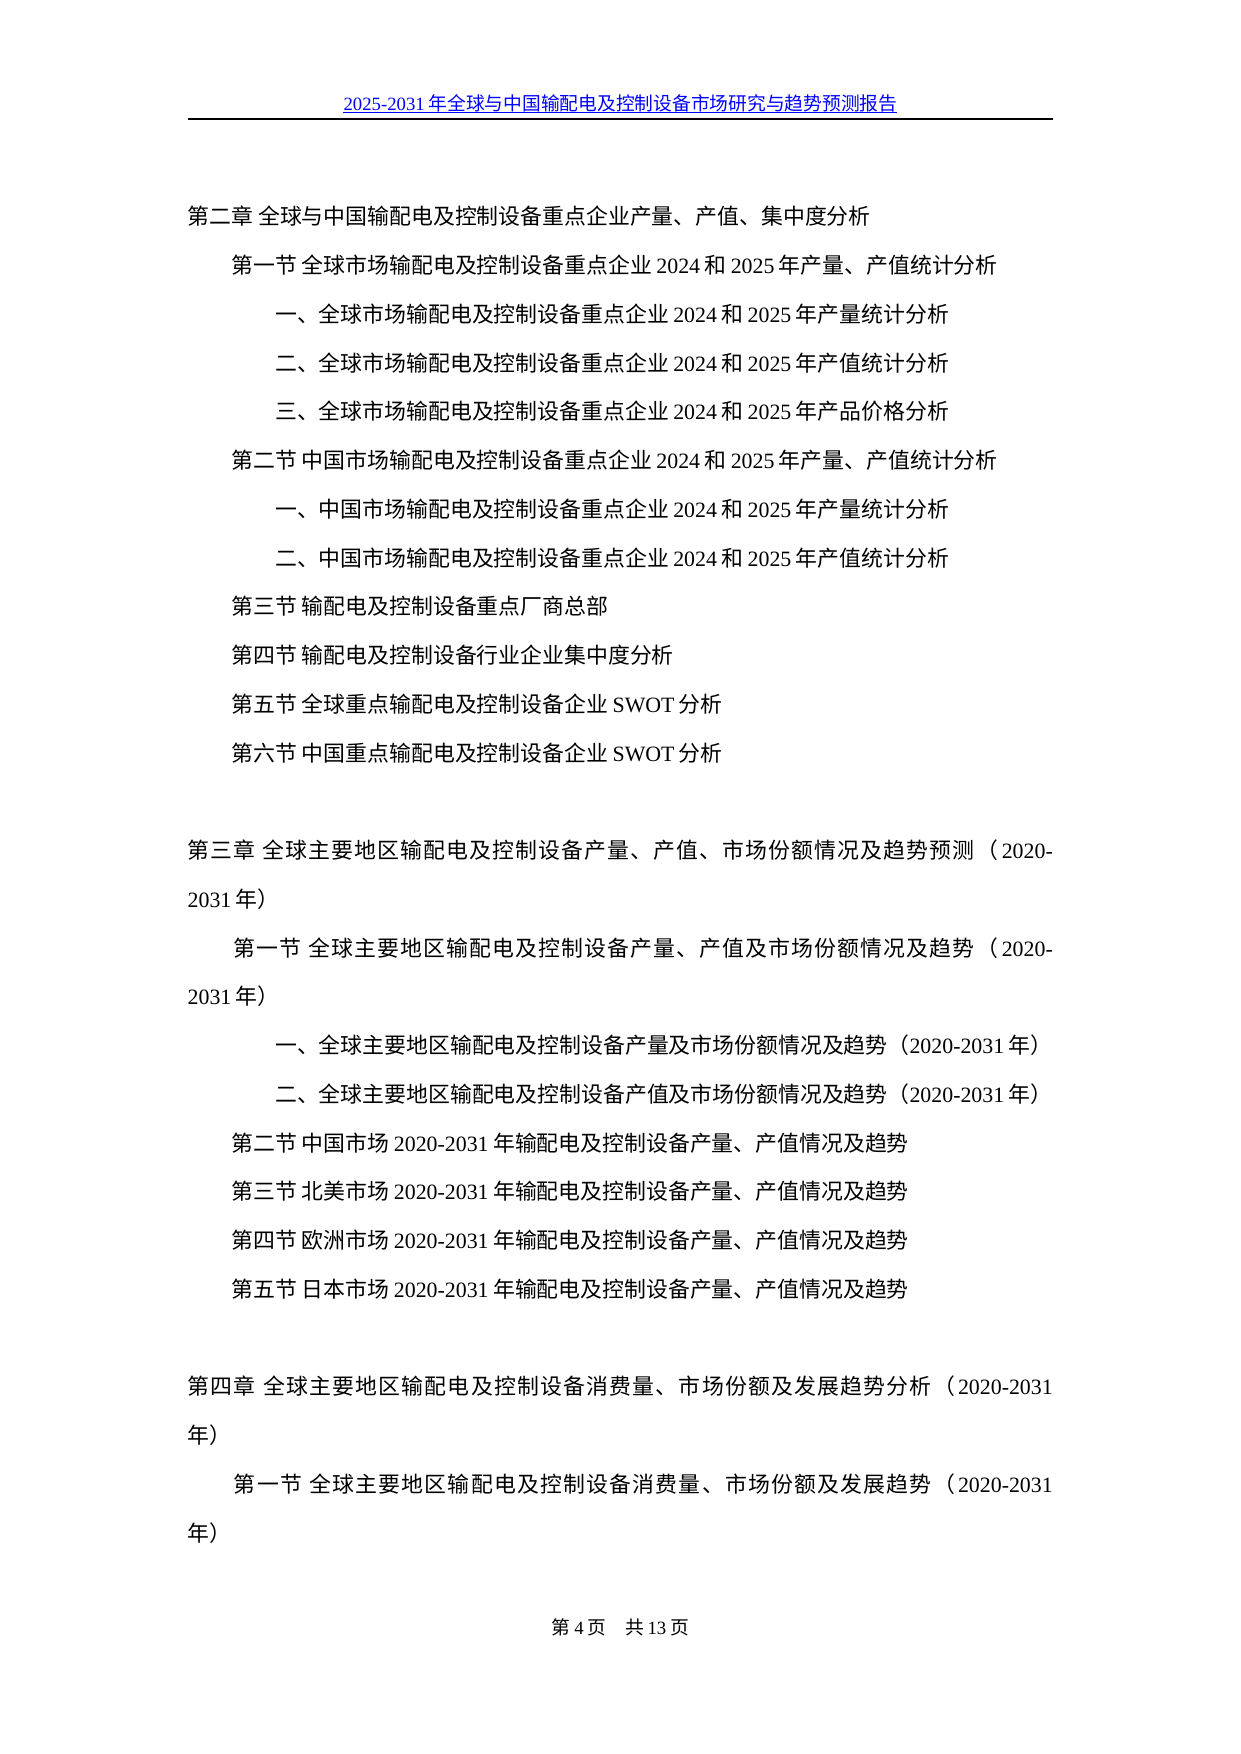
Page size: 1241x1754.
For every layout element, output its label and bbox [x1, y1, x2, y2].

text [187, 150, 1053, 1548]
